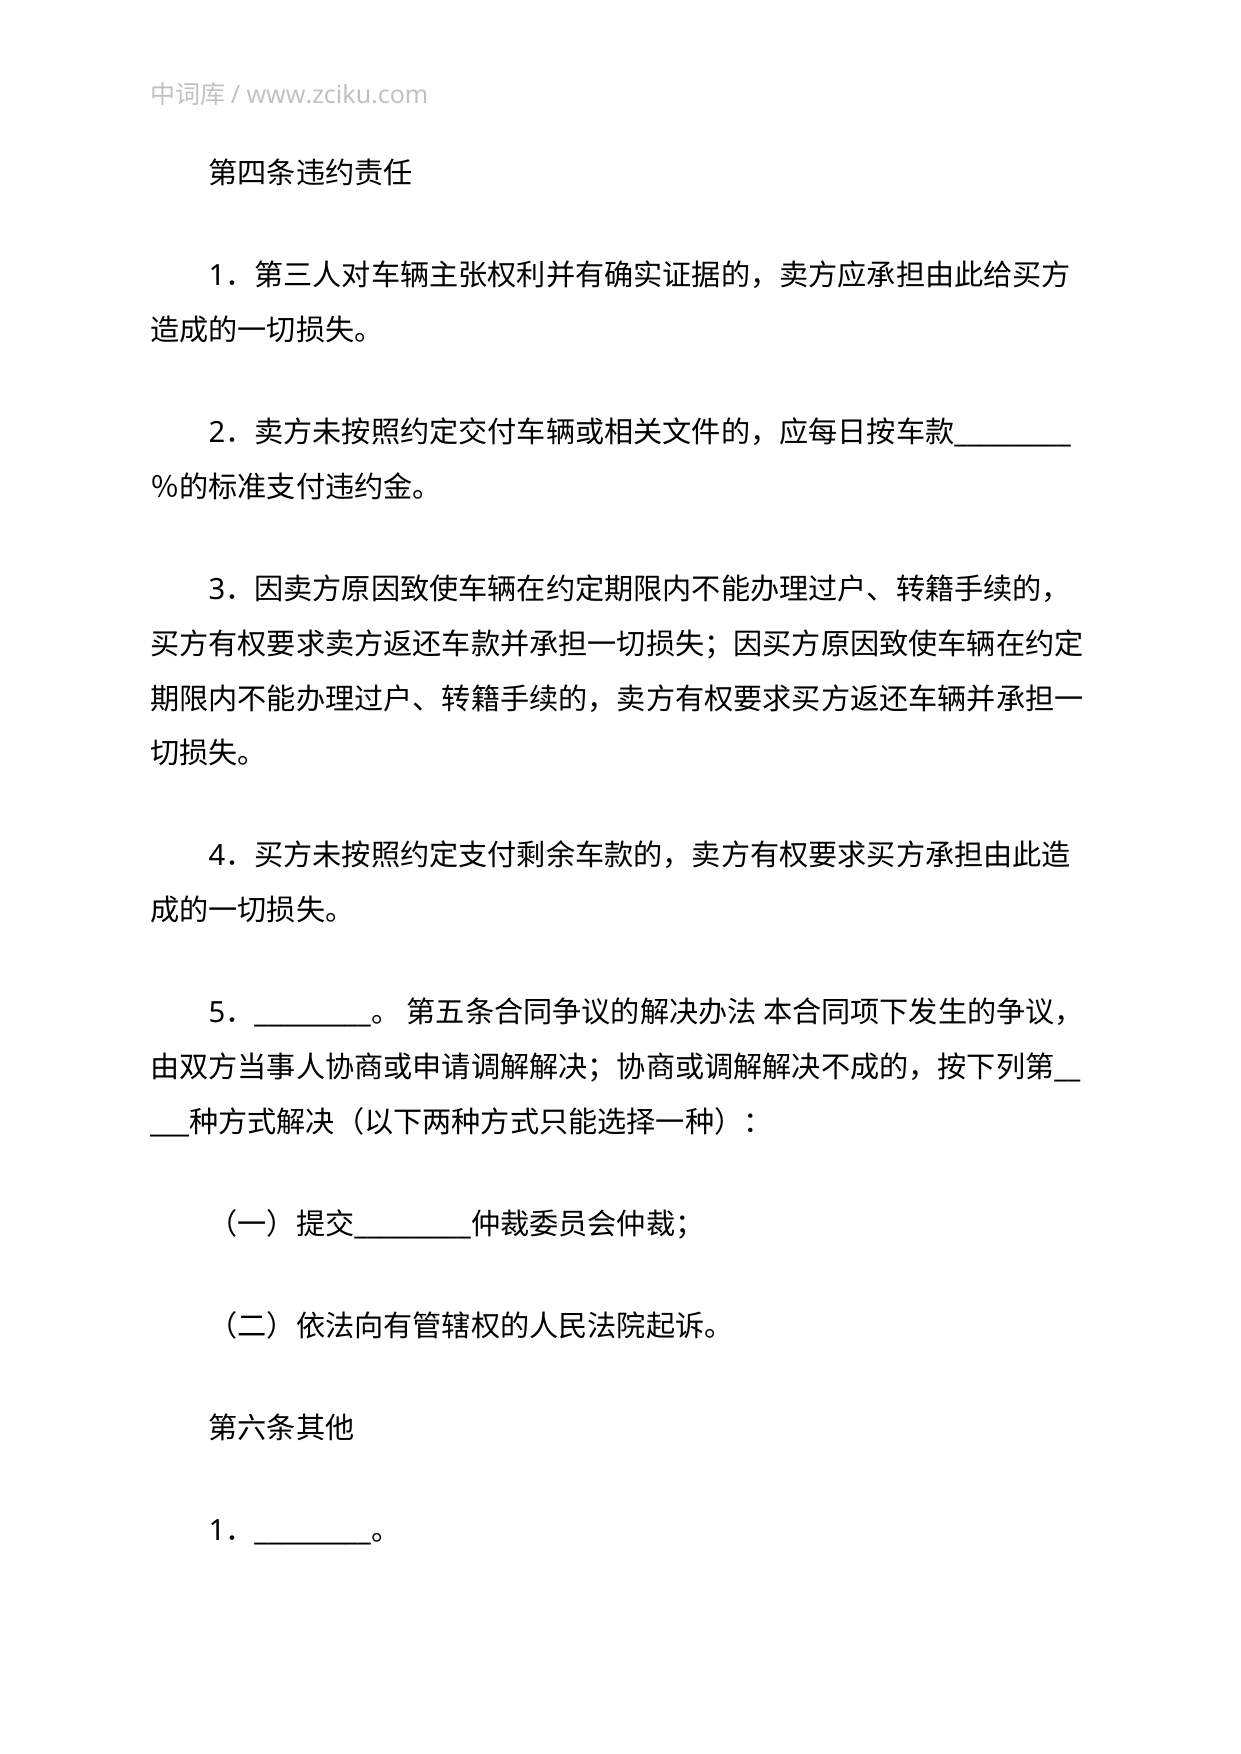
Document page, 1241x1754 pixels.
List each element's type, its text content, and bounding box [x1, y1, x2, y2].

text 5．_________。 第五条合同争议的解决办法 本合同项下发生的争议，由双方当事人协商或申请调解解决；协商或调解解决不成的，按下列第_____种方式解决（以下两种方式只能选择一种）： [150, 989, 1090, 1141]
text 3．因卖方原因致使车辆在约定期限内不能办理过户、转籍手续的，买方有权要求卖方返还车款并承担一切损失；因买方原因致使车辆在约定期限内不能办理过户、转籍手续的，卖方有权要求买方返还车辆并承担一切损失。 [150, 565, 1090, 772]
text 4．买方未按照约定支付剩余车款的，卖方有权要求买方承担由此造成的一切损失。 [150, 832, 1090, 929]
text 第四条违约责任 [150, 150, 1090, 192]
text （一）提交_________仲裁委员会仲裁； [150, 1201, 1090, 1243]
text 2．卖方未按照约定交付车辆或相关文件的，应每日按车款_________％的标准支付违约金。 [150, 408, 1090, 506]
text 1．_________。 [150, 1506, 1090, 1548]
text 1．第三人对车辆主张权利并有确实证据的，卖方应承担由此给买方造成的一切损失。 [150, 252, 1090, 349]
text 第六条其他 [150, 1404, 1090, 1447]
text （二）依法向有管辖权的人民法院起诉。 [150, 1303, 1090, 1345]
